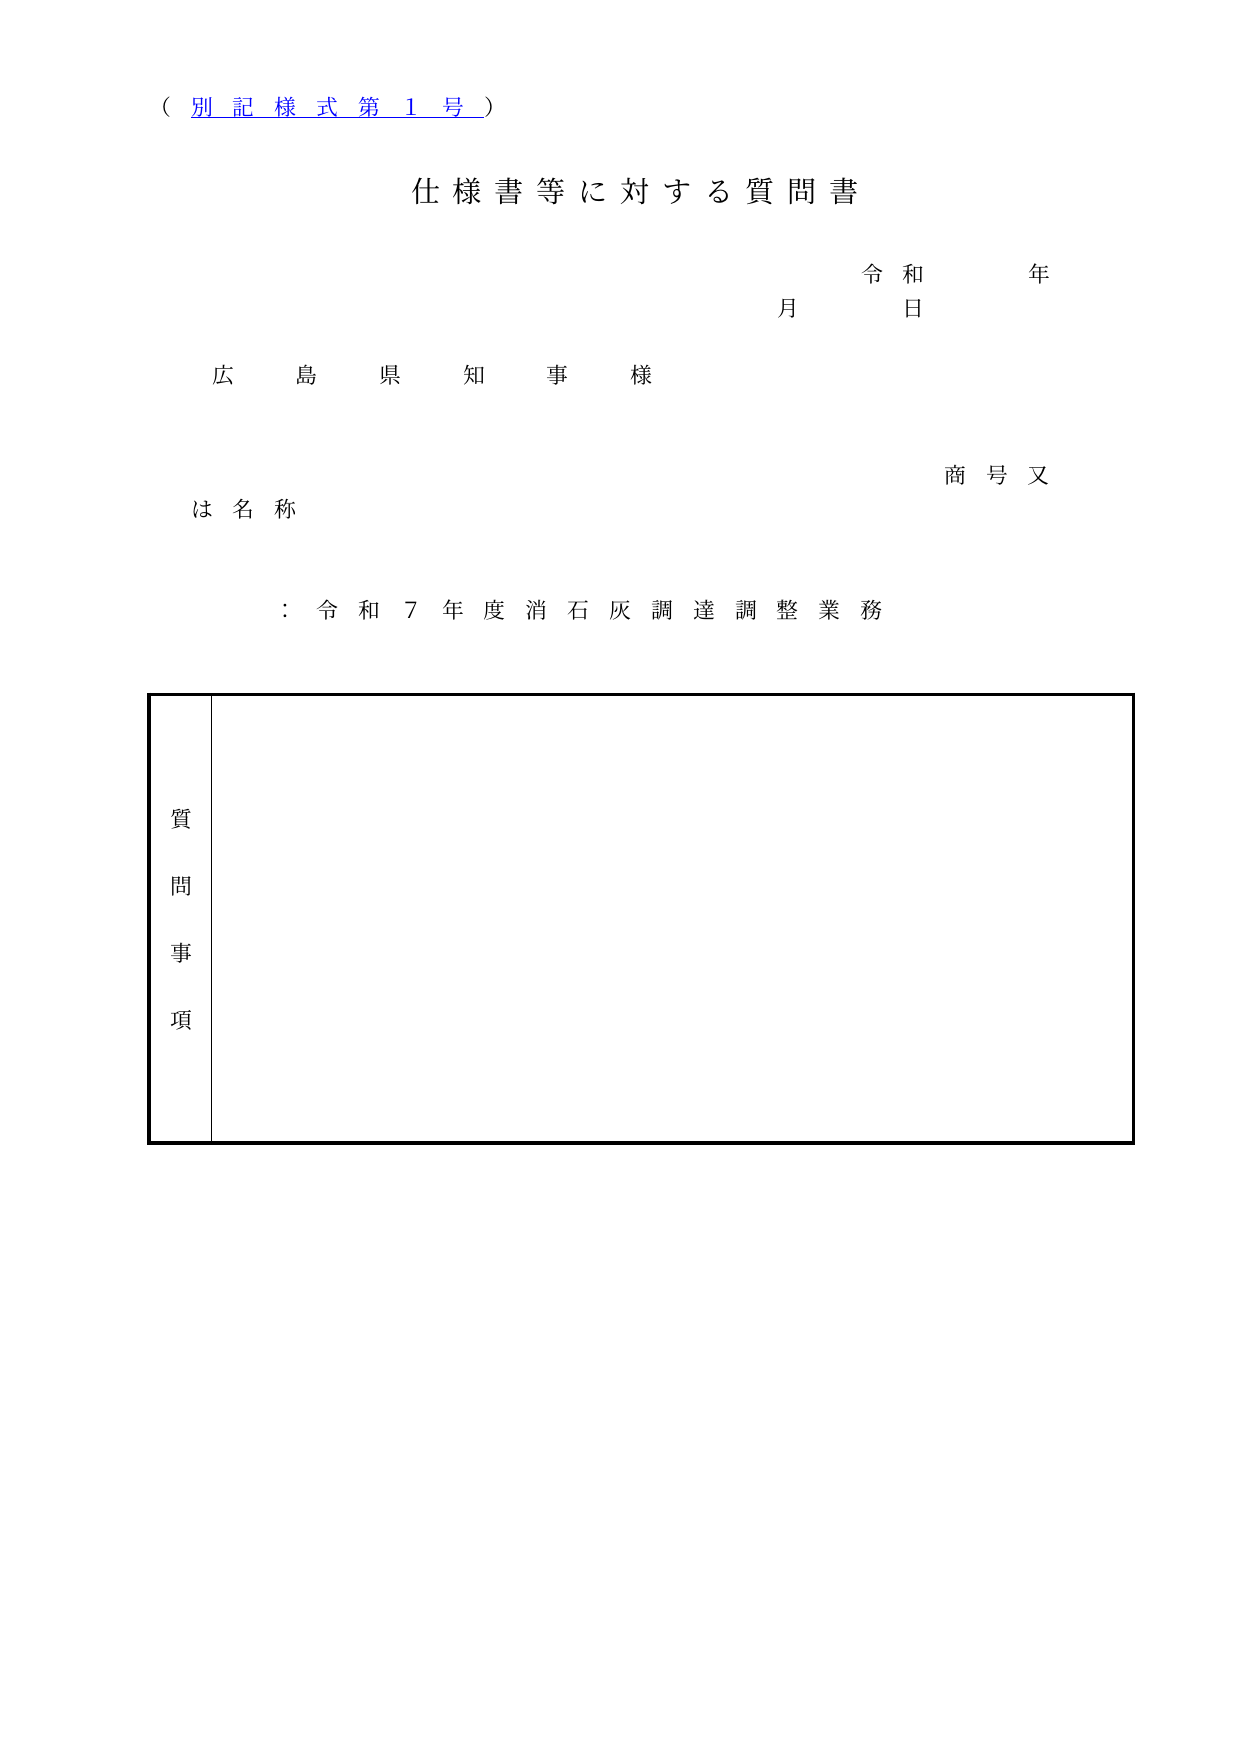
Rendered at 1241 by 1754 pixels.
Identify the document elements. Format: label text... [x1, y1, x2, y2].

table_header [212, 696, 1132, 1141]
text ：令和７年度消石灰調達調整業務 [149, 592, 1091, 625]
text 広 島 県 知 事 様 [149, 357, 1091, 391]
text （別記様式第１号） [149, 89, 1091, 122]
text 商号又は名称 [186, 458, 1091, 525]
text 仕様書等に対する質問書 [186, 156, 1091, 223]
text 令和 年 月 日 [769, 256, 1091, 323]
table_header 質 問 事 項 [151, 696, 211, 1141]
